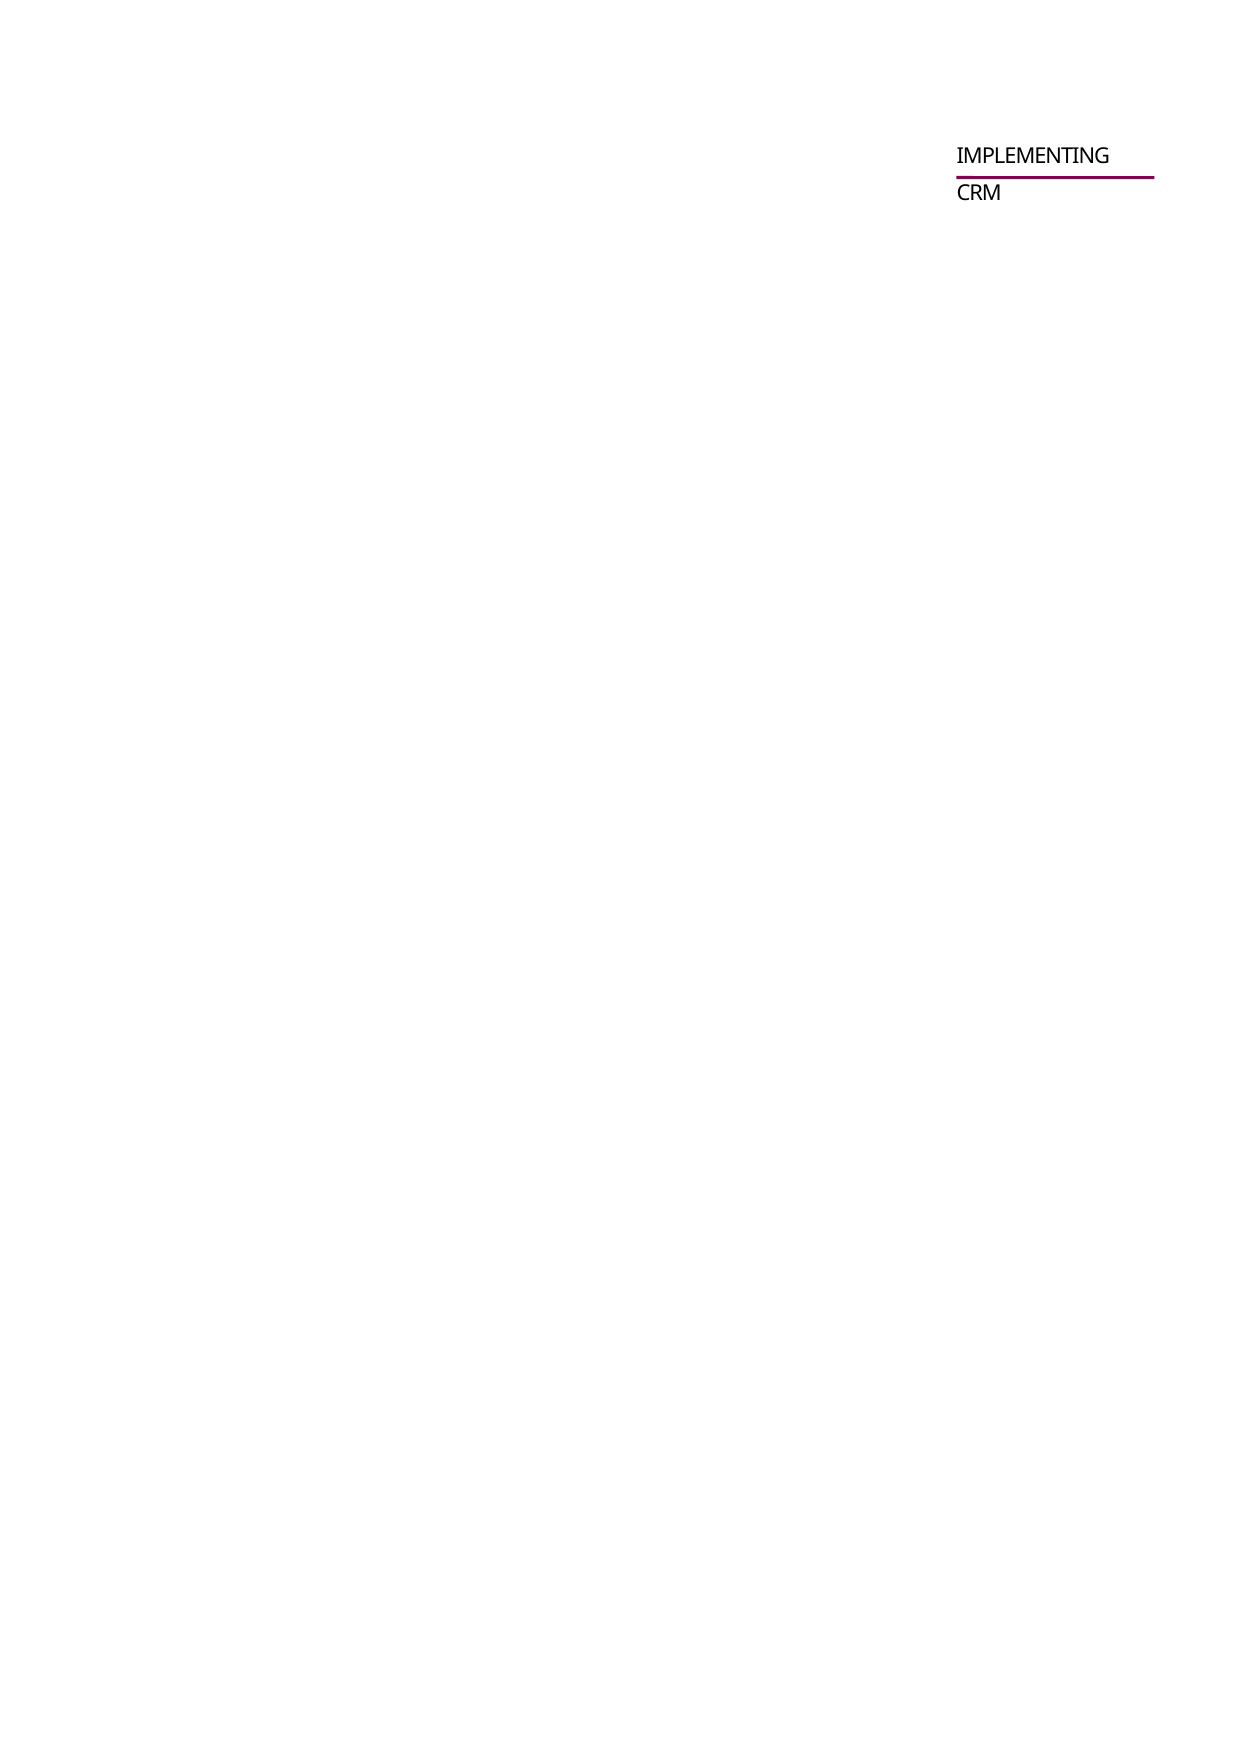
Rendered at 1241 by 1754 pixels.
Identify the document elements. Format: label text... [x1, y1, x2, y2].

text IMPLEMENTING CRM [956, 180, 1154, 206]
text IMPLEMENTING CRM [956, 142, 1154, 176]
